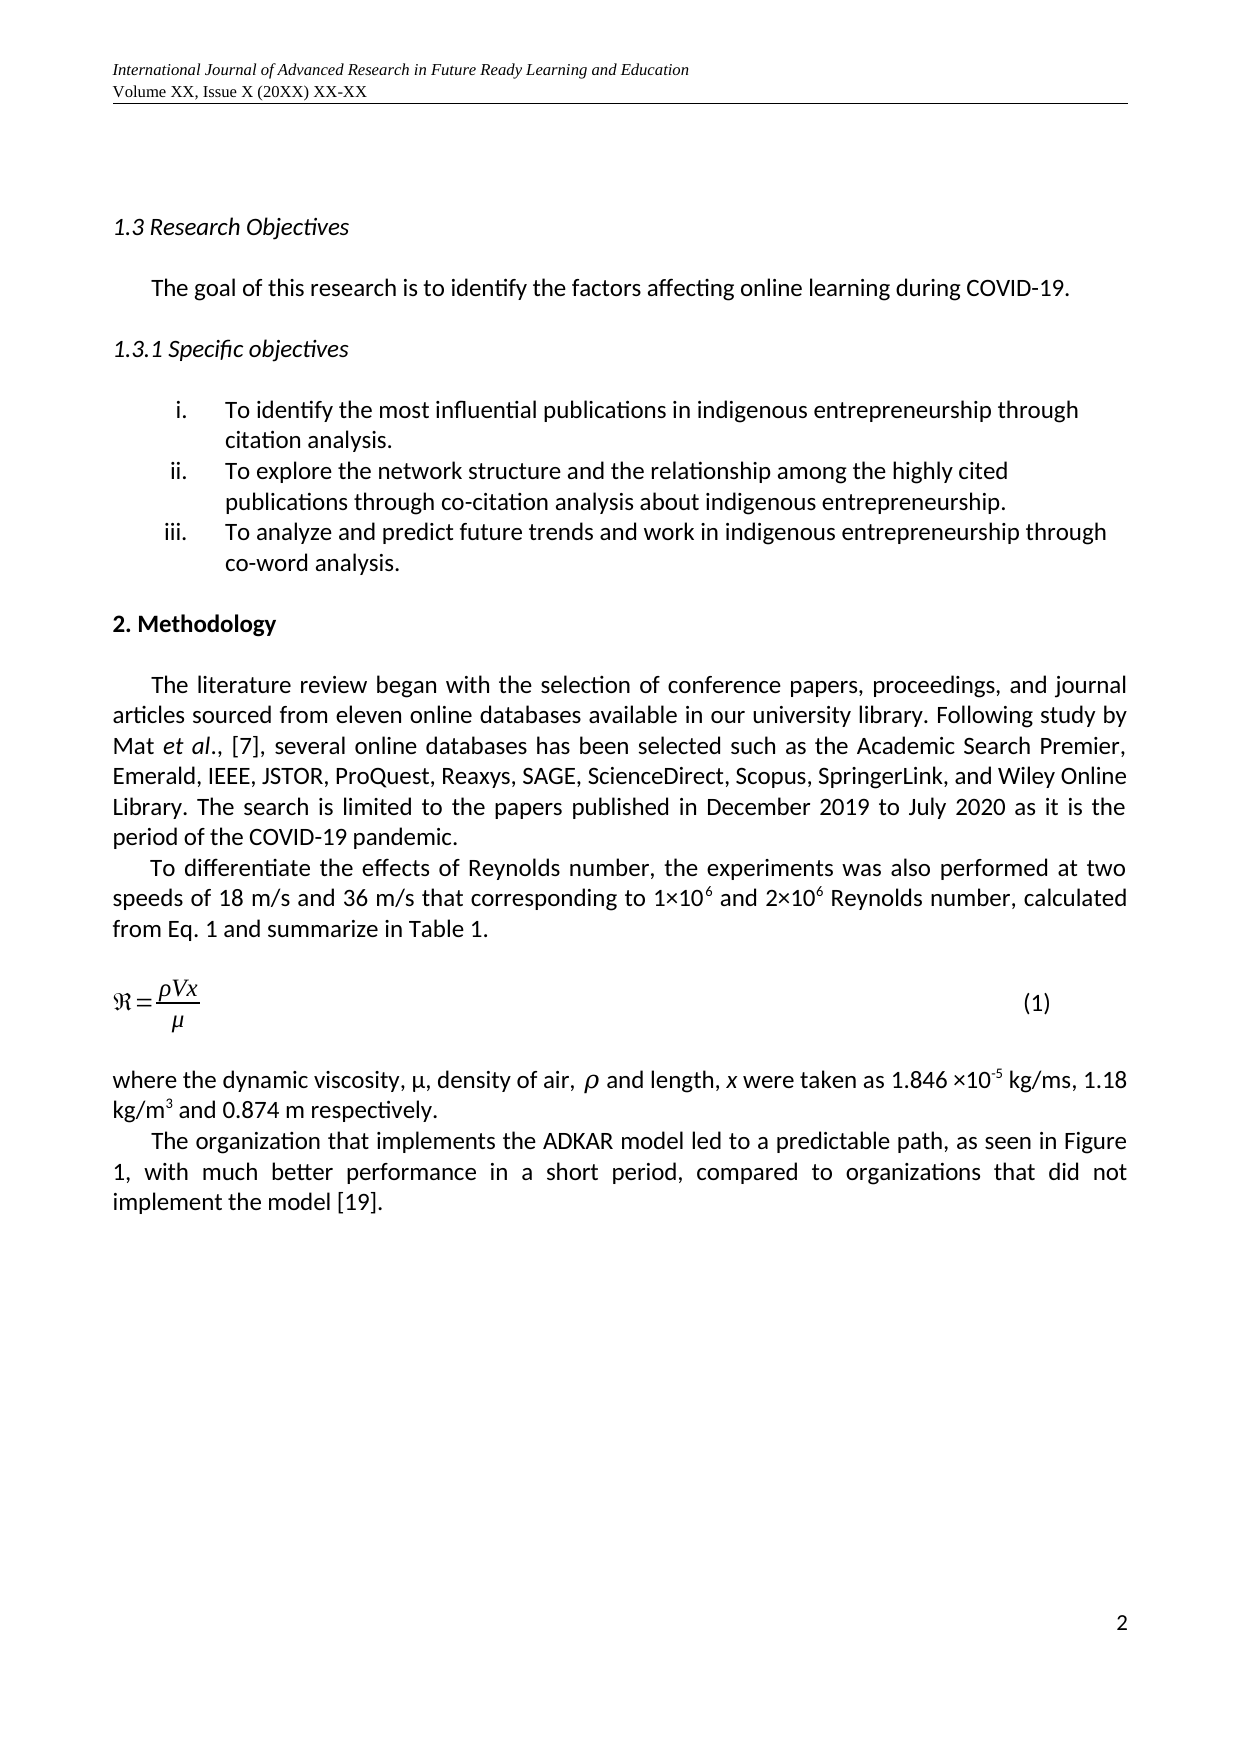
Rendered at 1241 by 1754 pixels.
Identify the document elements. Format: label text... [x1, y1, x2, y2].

text The goal of this research is to identify the factors affecting online learning during COVID-19. [112, 272, 1128, 303]
text To analyze and predict future trends and work in indigenous entrepreneurship through co-word analysis. [187, 516, 1128, 577]
text To explore the network structure and the relationship among the highly cited publications through co-citation analysis about indigenous entrepreneurship. [187, 455, 1128, 516]
text The literature review began with the selection of conference papers, proceedings, and journal articles sourced from eleven online databases available in our university library. Following study by Mat et al., [7], several online databases has been selected such as the Academic Search Premier, Emerald, IEEE, JSTOR, ProQuest, Reaxys, SAGE, ScienceDirect, Scopus, SpringerLink, and Wiley Online Library. The search is limited to the papers published in December 2019 to July 2020 as it is the period of the COVID-19 pandemic. [112, 669, 1128, 852]
text 1.3.1 Specific objectives [112, 333, 1128, 364]
text The organization that implements the ADKAR model led to a predictable path, as seen in Figure 1, with much better performance in a short period, compared to organizations that did not implement the model [19]. [112, 1125, 1128, 1217]
text To identify the most influential publications in indigenous entrepreneurship through citation analysis. [187, 394, 1128, 455]
text 2. Methodology [112, 608, 1128, 638]
text 1.3 Research Objectives [112, 211, 1128, 242]
text To differentiate the effects of Reynolds number, the experiments was also performed at two speeds of 18 m/s and 36 m/s that corresponding to 1×106 and 2×106 Reynolds number, calculated from Eq. 1 and summarize in Table 1. [112, 852, 1128, 943]
text where the dynamic viscosity, μ, density of air, 𝜌 and length, x were taken as 1.846 ×10-5 kg/ms, 1.18 kg/m3 and 0.874 m respectively. [112, 1063, 1128, 1125]
text (1) [112, 974, 1128, 1033]
